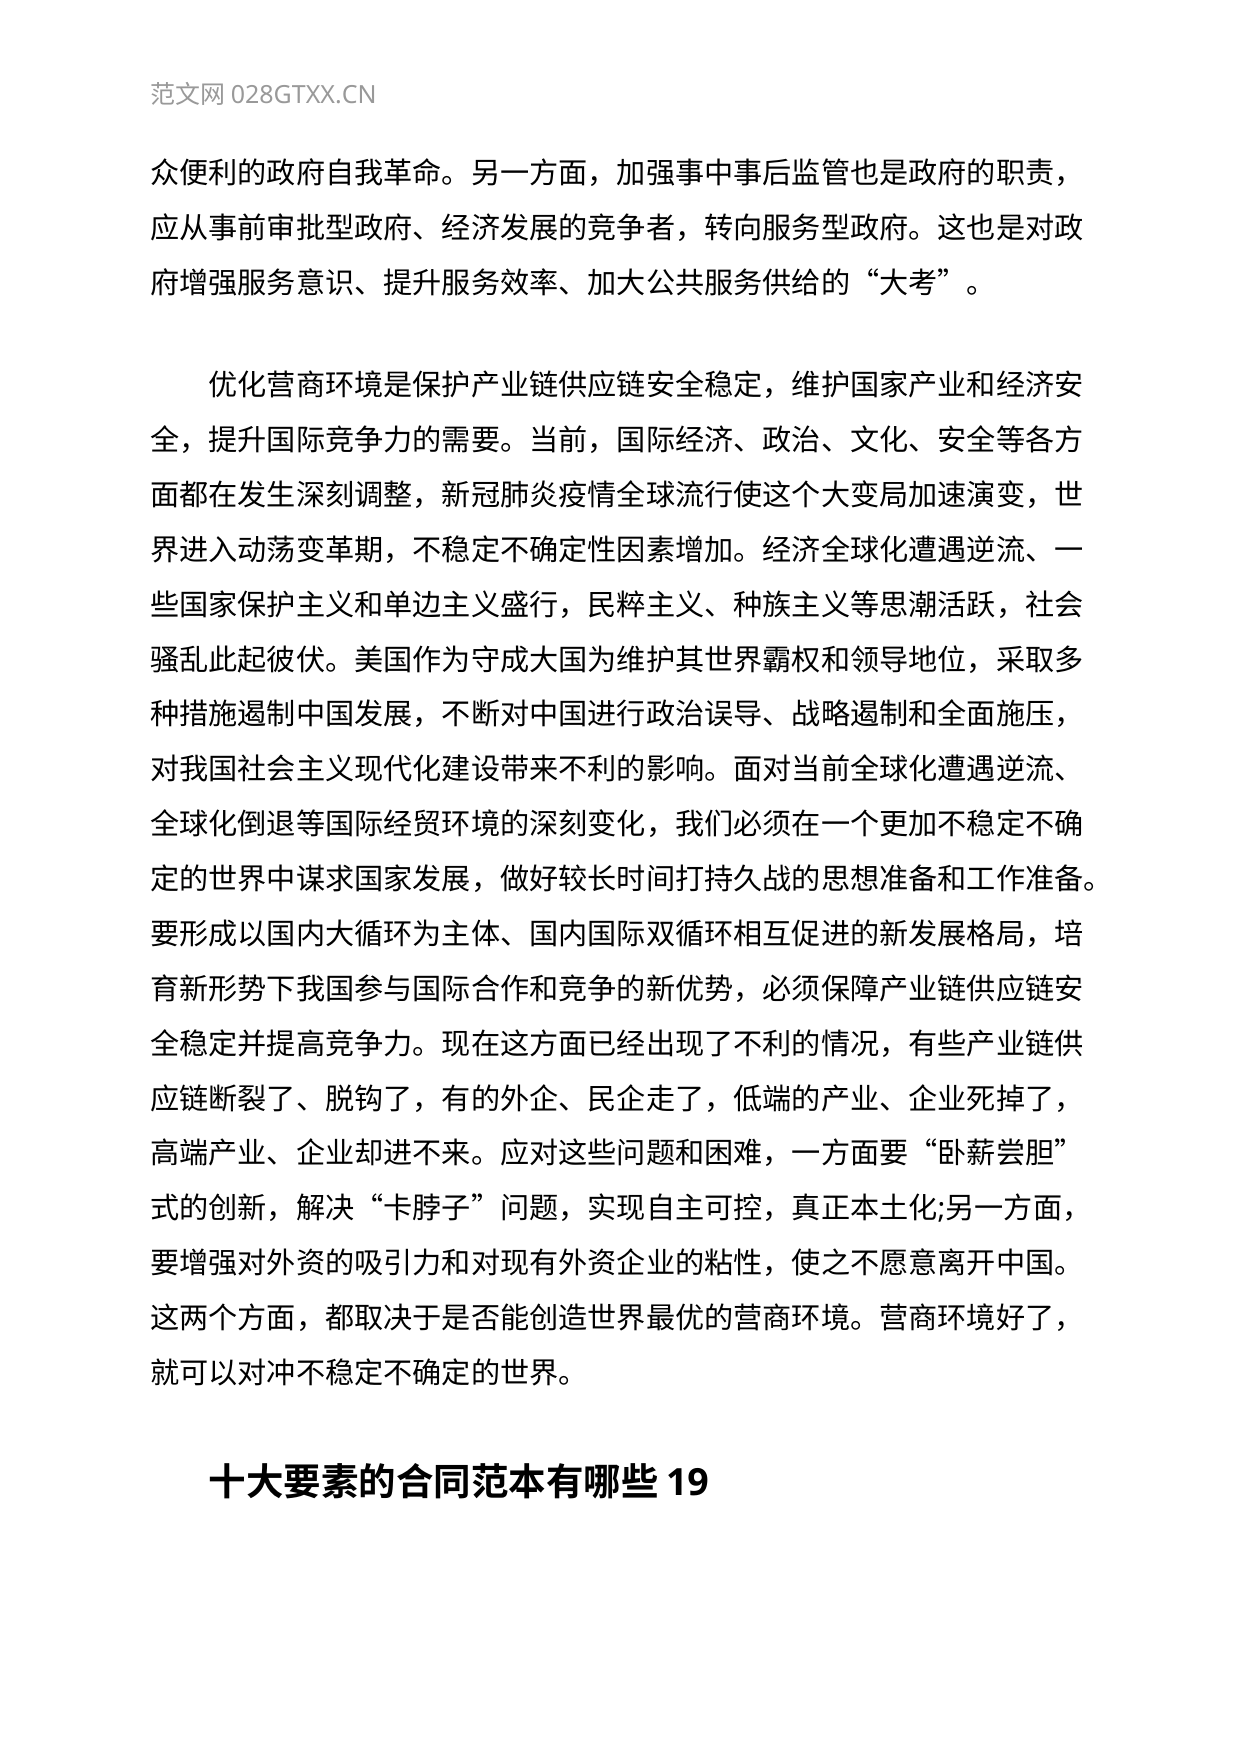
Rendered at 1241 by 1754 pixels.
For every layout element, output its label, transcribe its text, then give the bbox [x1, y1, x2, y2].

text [150, 150, 1090, 302]
text 十大要素的合同范本有哪些19 [150, 1452, 1090, 1506]
text 优化营商环境是保护产业链供应链安全稳定，维护国家产业和经济安全，提升国际竞争力的需要。当前，国际经济、政治、文化、安全等各方面都在发生深刻调整，新冠肺炎疫情全球流行使这个大变局加速演变，世界进入动荡变革期，不稳定不确定性因素增加。经济全球化遭遇逆流、一些国家保护主义和单边主义盛行，民粹主义、种族主义等思潮活跃，社会骚乱此起彼伏。美国作为守成大国为维护其世界霸权和领导地位，采取多种措施遏制中国发展，不断对中国进行政治误导、战略遏制和全面施压，对我国社会主义现代化建设带来不利的影响。面对当前全球化遭遇逆流、全球化倒退等国际经贸环境的深刻变化，我们必须在一个更加不稳定不确定的世界中谋求国家发展，做好较长时间打持久战的思想准备和工作准备。要形成以国内大循环为主体、国内国际双循环相互促进的新发展格局，培育新形势下我国参与国际合作和竞争的新优势，必须保障产业链供应链安全稳定并提高竞争力。现在这方面已经出现了不利的情况，有些产业链供应链断裂了、脱钩了，有的外企、民企走了，低端的产业、企业死掉了，高端产业、企业却进不来。应对这些问题和困难，一方面要“卧薪尝胆”式的创新，解决“卡脖子”问题，实现自主可控，真正本土化;另一方面，要增强对外资的吸引力和对现有外资企业的粘性，使之不愿意离开中国。这两个方面，都取决于是否能创造世界最优的营商环境。营商环境好了，就可以对冲不稳定不确定的世界。 [150, 362, 1090, 1392]
